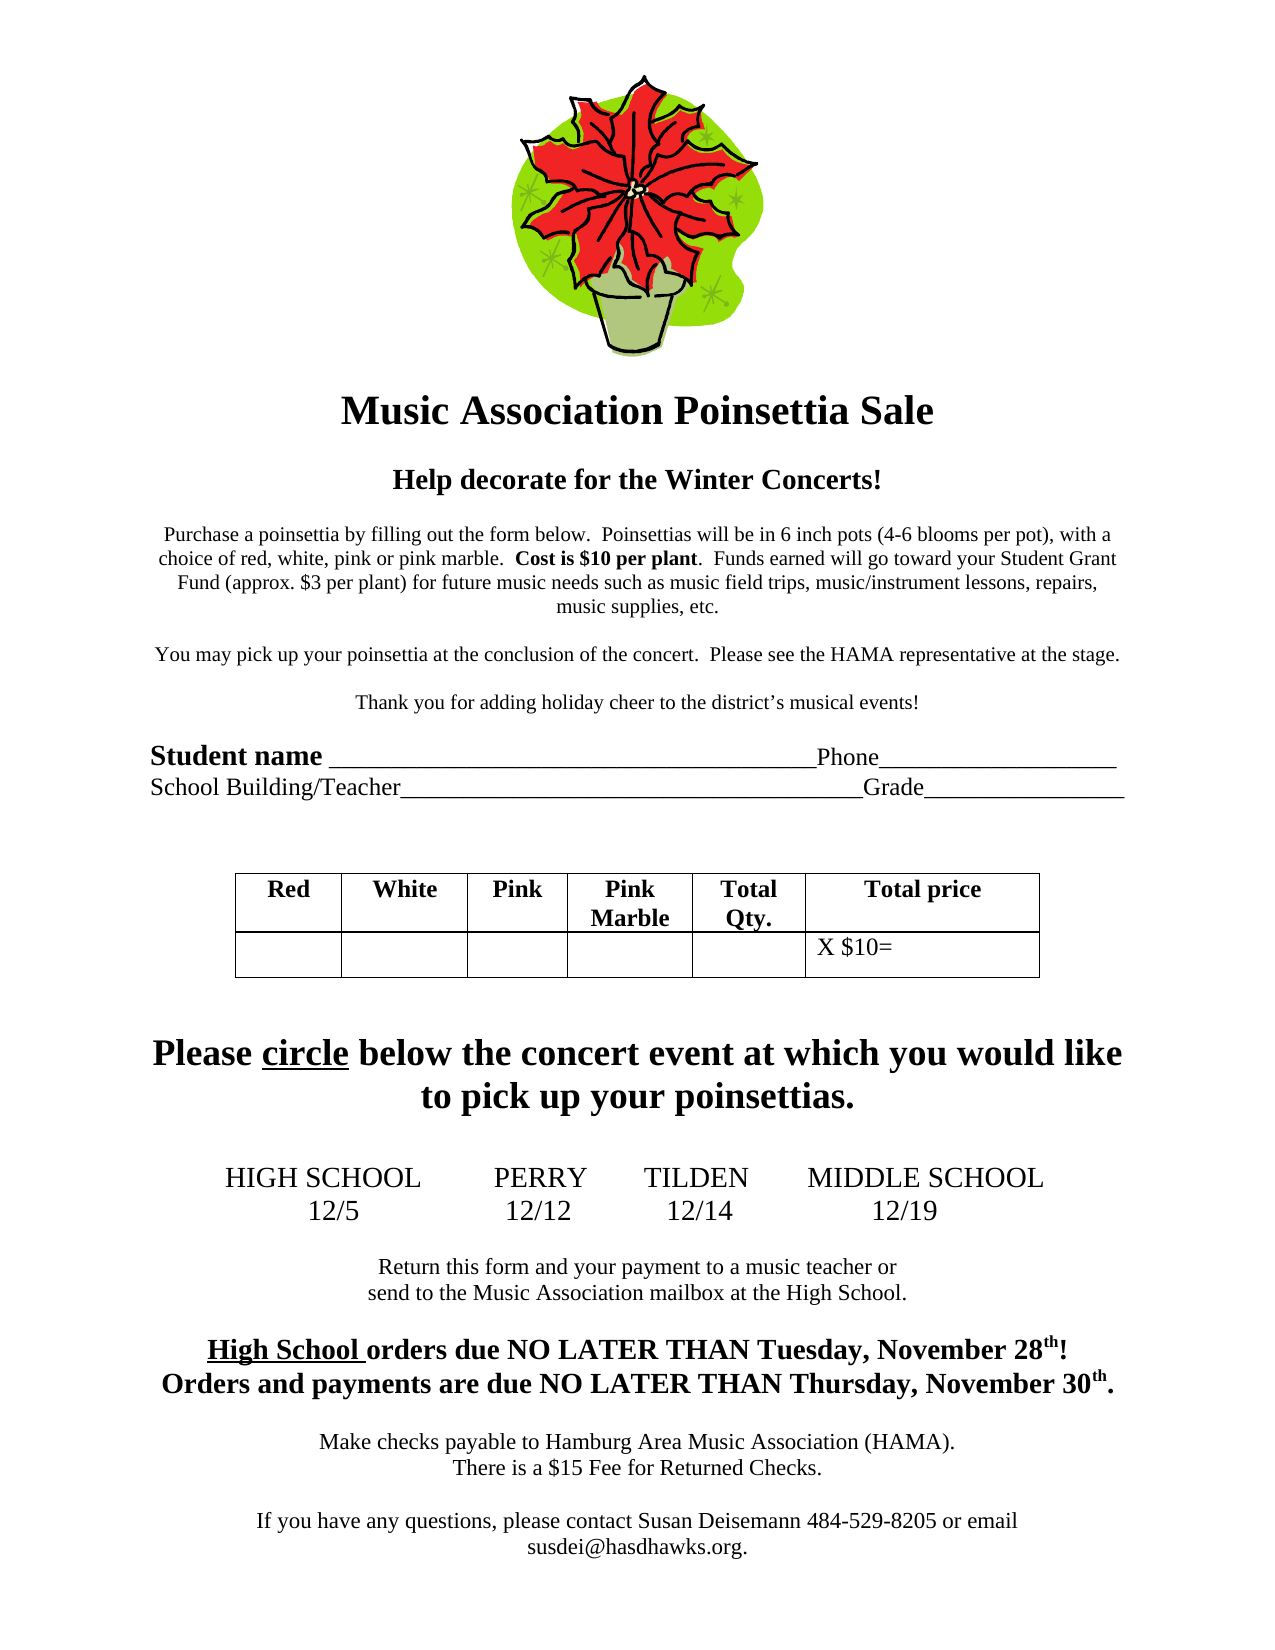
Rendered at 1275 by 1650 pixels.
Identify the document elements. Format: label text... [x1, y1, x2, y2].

text send to the Music Association mailbox at the High School. [150, 1279, 1125, 1306]
table_cell [568, 933, 692, 977]
table_cell X $10= [806, 933, 1039, 977]
text School Building/Teacher_____________________________________Grade________________ [150, 772, 1125, 801]
table_header Red [236, 874, 341, 931]
text 12/5 12/12 12/14 12/19 [150, 1193, 1125, 1227]
table_header Total Qty. [693, 874, 805, 931]
table_cell [342, 933, 467, 977]
text Purchase a poinsettia by filling out the form below. Poinsettias will be in 6 inch pots (4-6 blooms per pot), with a choice of red, white, pink or pink marble. Cost is $10 per plant. Funds earned will go toward your Student Grant Fund (approx. $3 per plant) for future music needs such as music field trips, music/instrument lessons, repairs, music supplies, etc. [150, 522, 1125, 618]
table_header Total price [806, 874, 1039, 931]
table_cell [468, 933, 567, 977]
text If you have any questions, please contact Susan Deisemann 484-529-8205 or email susdei@hasdhawks.org. [150, 1507, 1125, 1560]
table_cell [693, 933, 805, 977]
text Please circle below the concert event at which you would like to pick up your poinsettias. [150, 1030, 1125, 1117]
table_header Pink [468, 874, 567, 931]
text Thank you for adding holiday cheer to the district’s musical events! [150, 690, 1125, 714]
text Help decorate for the Winter Concerts! [150, 462, 1125, 496]
text You may pick up your poinsettia at the conclusion of the concert. Please see the HAMA representative at the stage. [150, 642, 1125, 666]
table_header White [342, 874, 467, 931]
text Orders and payments are due NO LATER THAN Thursday, November 30th. [150, 1366, 1125, 1399]
text HIGH SCHOOL PERRY TILDEN MIDDLE SCHOOL [150, 1160, 1125, 1193]
text Student name _______________________________________Phone___________________ [150, 738, 1125, 772]
text Make checks payable to Hamburg Area Music Association (HAMA). [150, 1428, 1125, 1454]
text High School orders due NO LATER THAN Tuesday, November 28th! [150, 1332, 1125, 1366]
table_header Pink Marble [568, 874, 692, 931]
text Return this form and your payment to a music teacher or [150, 1253, 1125, 1279]
text Music Association Poinsettia Sale [150, 385, 1125, 433]
table_cell [236, 933, 341, 977]
text There is a $15 Fee for Returned Checks. [150, 1454, 1125, 1481]
